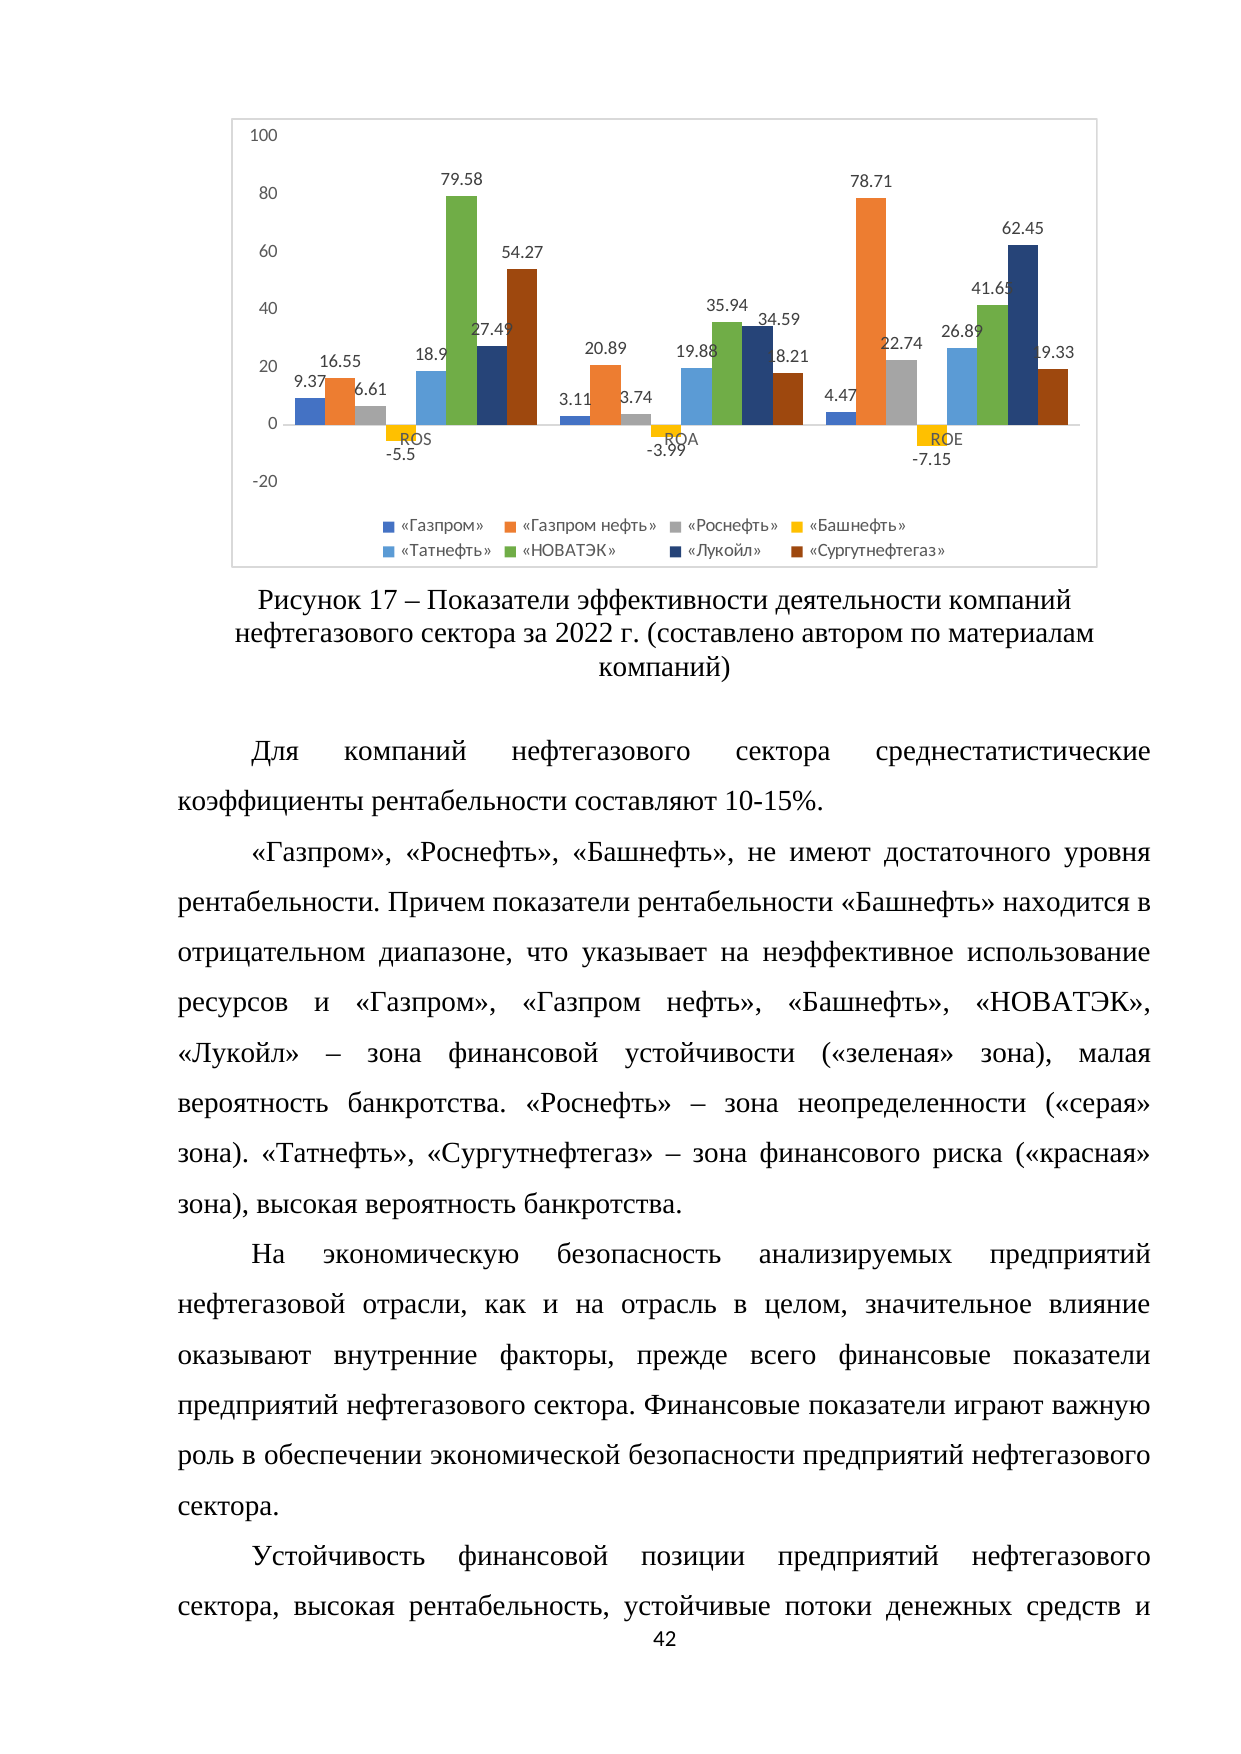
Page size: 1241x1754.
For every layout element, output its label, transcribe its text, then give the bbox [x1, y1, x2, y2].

list «Газпром», «Роснефть», «Башнефть», не имеют достаточного уровня рентабельности. Причем показатели рентабельности «Башнефть» находится в отрицательном диапазоне, что указывает на неэффективное использование ресурсов и «Газпром», «Газпром нефть», «Башнефть», «НОВАТЭК», «Лукойл» – зона финансовой устойчивости («зеленая» зона), малая вероятность банкротства. «Роснефть» – зона неопределенности («серая» зона). «Татнефть», «Сургутнефтегаз» – зона финансового риска («красная» зона), высокая вероятность банкротства. [177, 834, 1152, 1219]
list Рисунок 17 – Показатели эффективности деятельности компаний нефтегазового сектора за 2022 г. (составлено автором по материалам компаний) [177, 582, 1152, 683]
list Для компаний нефтегазового сектора среднестатистические коэффициенты рентабельности составляют 10-15%. [177, 733, 1152, 817]
list На экономическую безопасность анализируемых предприятий нефтегазовой отрасли, как и на отрасль в целом, значительное влияние оказывают внутренние факторы, прежде всего финансовые показатели предприятий нефтегазового сектора. Финансовые показатели играют важную роль в обеспечении экономической безопасности предприятий нефтегазового сектора. [177, 1236, 1152, 1521]
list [177, 1538, 1152, 1622]
